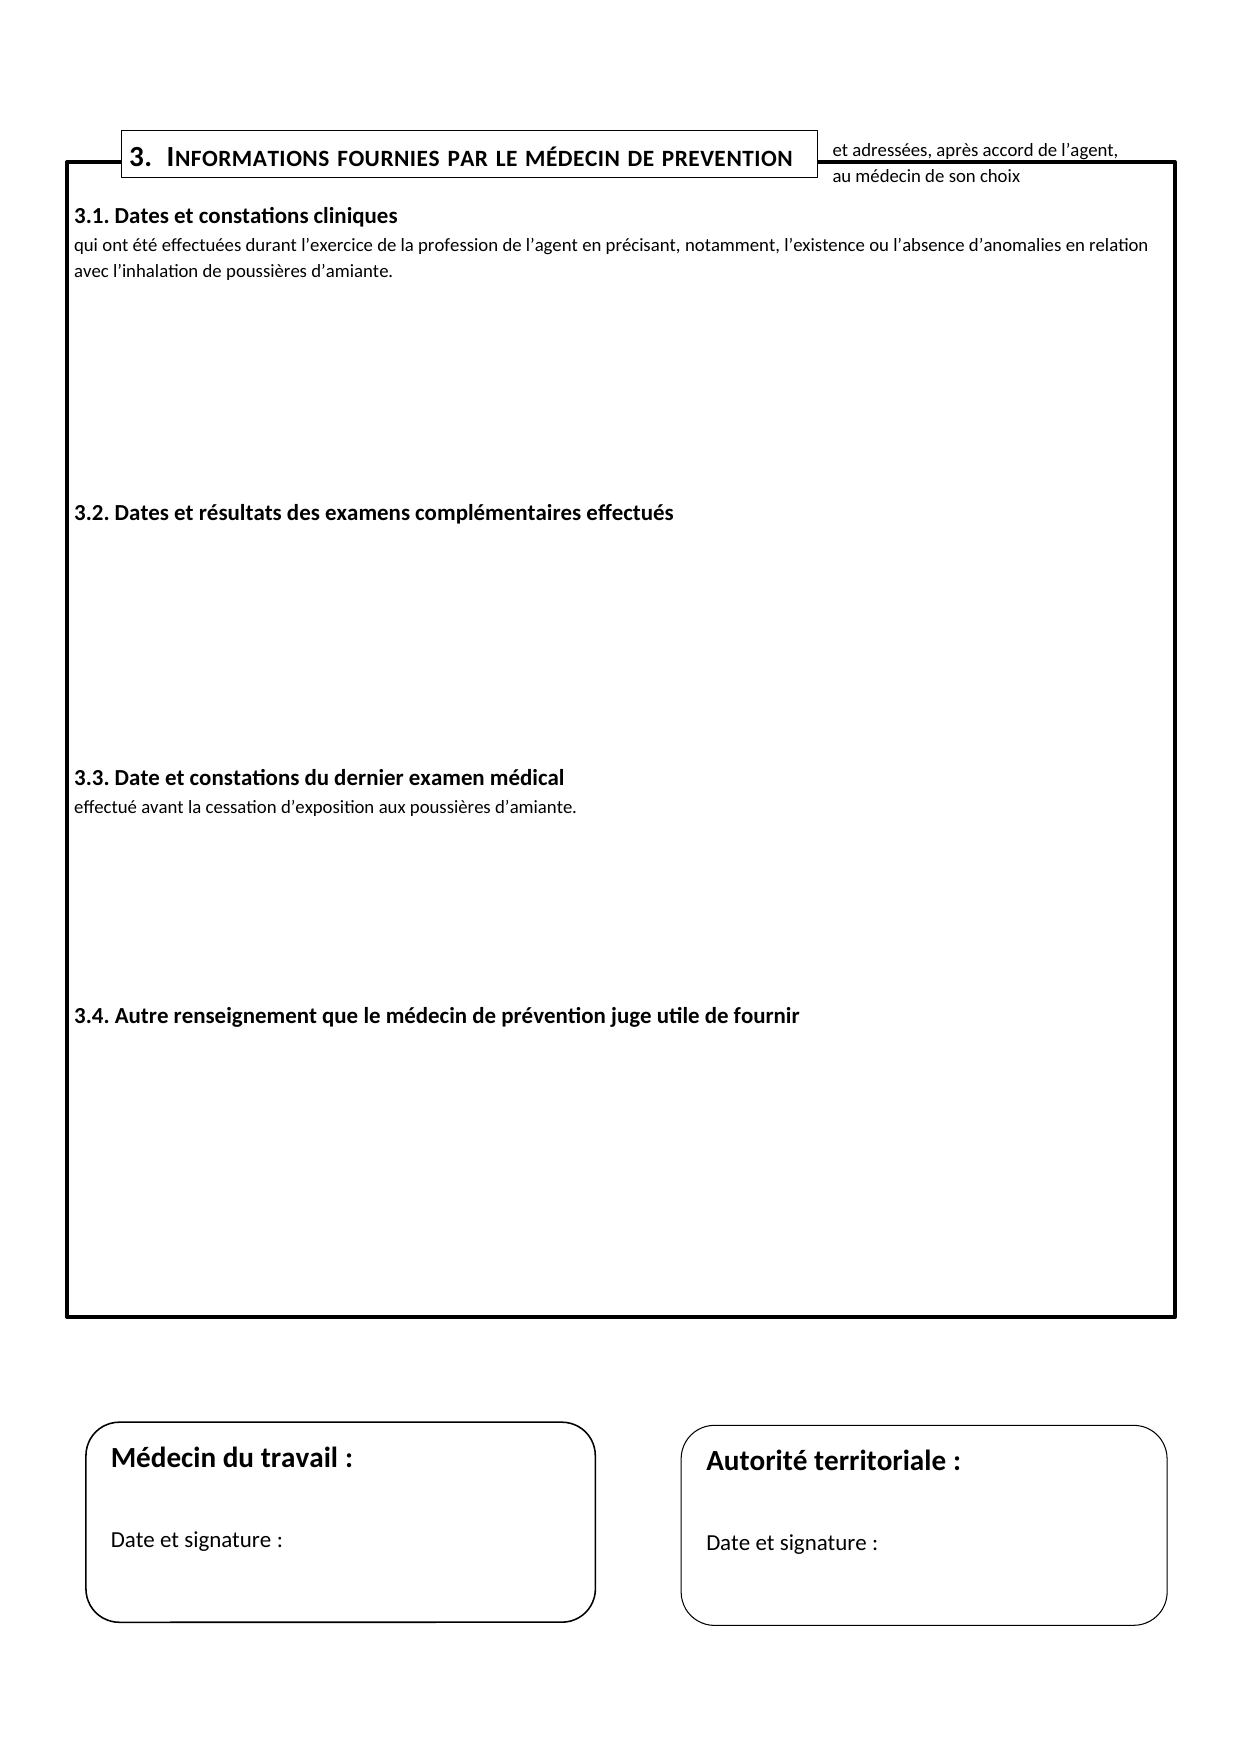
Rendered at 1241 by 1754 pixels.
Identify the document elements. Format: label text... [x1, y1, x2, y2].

text 3.2. Dates et résultats des examens complémentaires effectués [74, 498, 1166, 526]
text 3.3. Date et constations du dernier examen médical [74, 763, 1166, 791]
text qui ont été effectuées durant l’exercice de la profession de l’agent en précisant, notamment, l’existence ou l’absence d’anomalies en relation avec l’inhalation de poussières d’amiante. [74, 233, 1166, 282]
text 3.4. Autre renseignement que le médecin de prévention juge utile de fournir [74, 1001, 1166, 1029]
text 3.1. Dates et constations cliniques [74, 201, 1166, 229]
text effectué avant la cessation d’exposition aux poussières d’amiante. [74, 795, 1166, 818]
